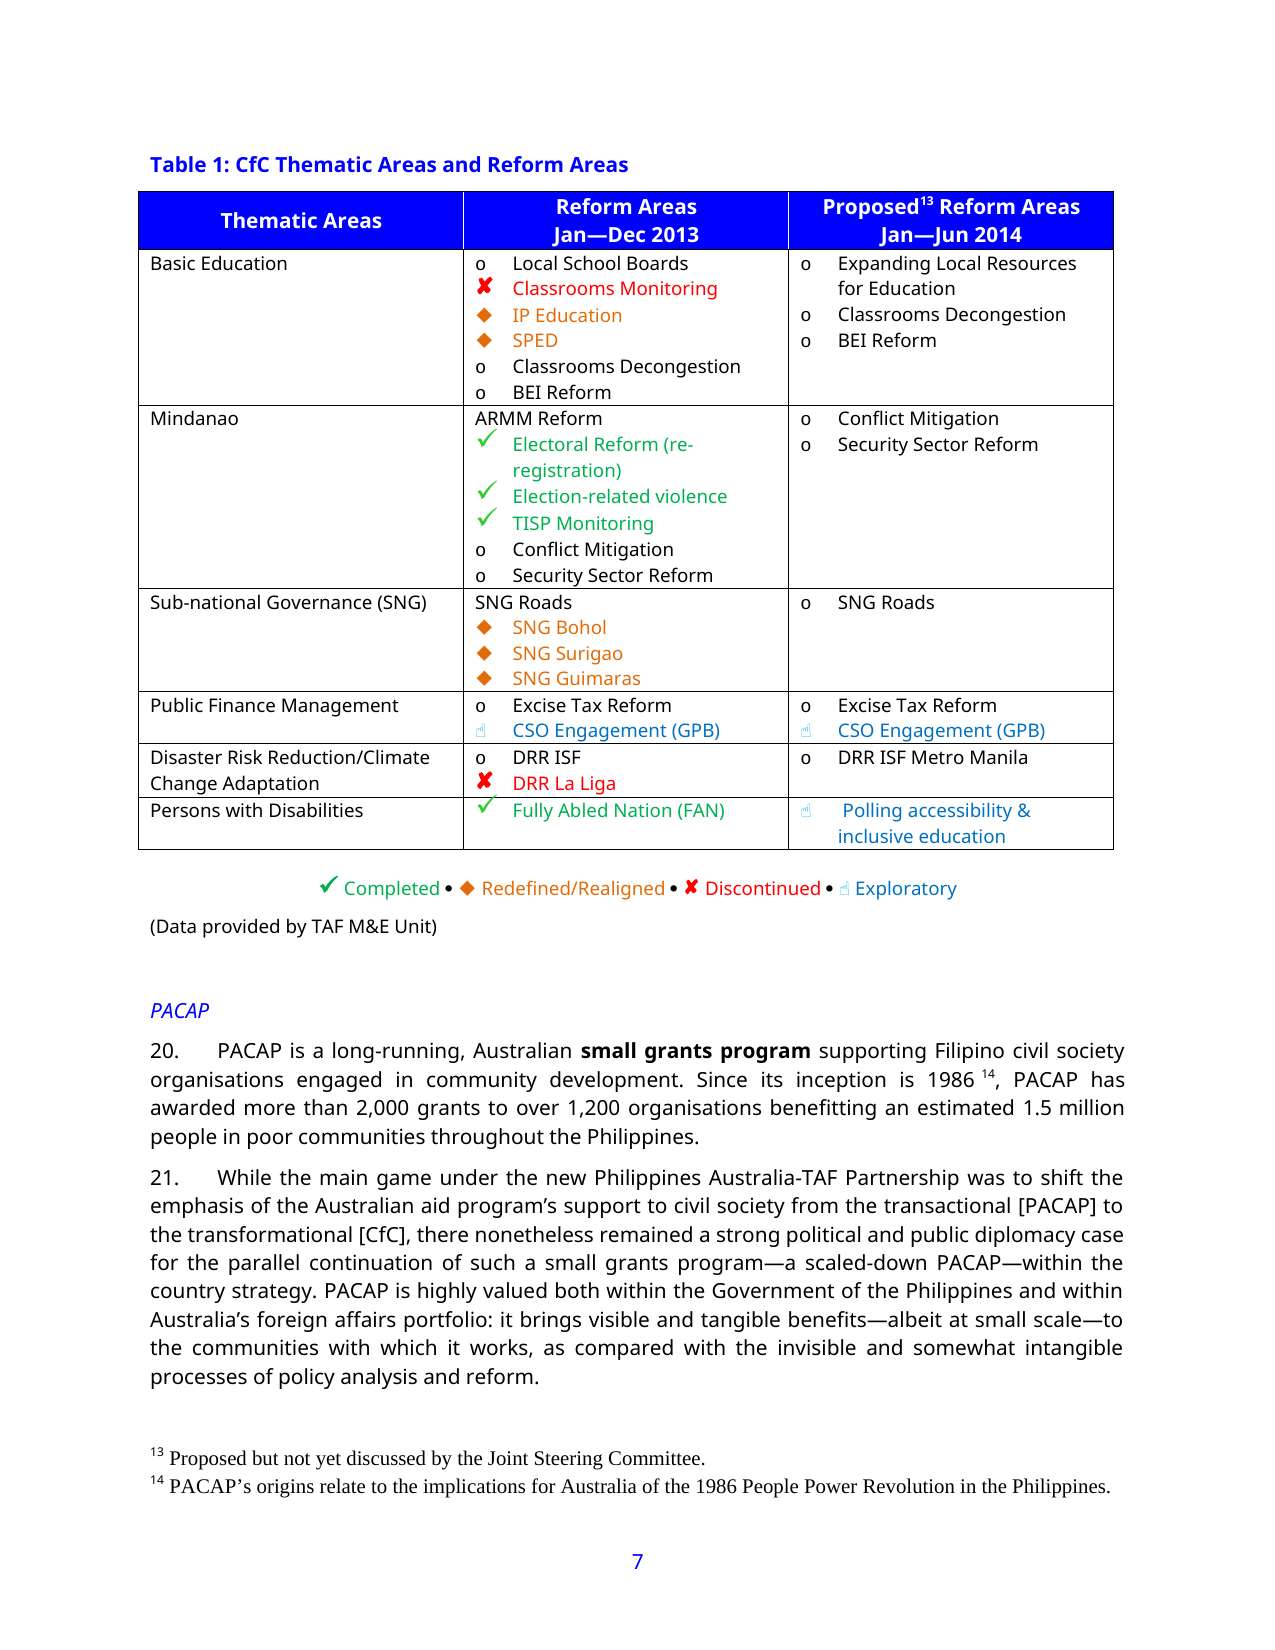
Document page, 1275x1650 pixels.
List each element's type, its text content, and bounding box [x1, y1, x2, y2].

table_header Thematic Areas [139, 192, 463, 249]
table_cell Mindanao [139, 406, 463, 588]
table_cell DRR ISF DRR La Liga [464, 744, 788, 797]
table_cell Fully Abled Nation (FAN) [464, 798, 788, 849]
table_cell Basic Education [139, 250, 463, 405]
table_cell SNG Roads SNG Bohol SNG Surigao SNG Guimaras [464, 589, 788, 691]
text Completed Redefined/Realigned Discontinued Exploratory [150, 875, 1125, 901]
table_cell Polling accessibility & inclusive education [789, 798, 1113, 849]
table_header Proposed Reform Areas Jan—Jun 2014 [789, 192, 1113, 249]
table_cell Excise Tax Reform CSO Engagement (GPB) [789, 692, 1113, 743]
table_cell Persons with Disabilities [139, 798, 463, 849]
table_cell Expanding Local Resources for Education Classrooms Decongestion BEI Reform [789, 250, 1113, 405]
table_cell Local School Boards Classrooms Monitoring IP Education SPED Classrooms Decongestion BEI Reform [464, 250, 788, 405]
picture [801, 723, 810, 737]
picture [801, 803, 810, 817]
table_cell SNG Roads [789, 589, 1113, 691]
table_cell DRR ISF Metro Manila [789, 744, 1113, 797]
table_cell Conflict Mitigation Security Sector Reform [789, 406, 1113, 588]
table_cell Excise Tax Reform CSO Engagement (GPB) [464, 692, 788, 743]
picture [839, 881, 848, 895]
text (Data provided by TAF M&E Unit) [150, 913, 1125, 939]
list While the main game under the new Philippines Australia-TAF Partnership was to shift the emphasis of the Australian aid program’s support to civil society from the transactional [PACAP] to the transformational [CfC], there nonetheless remained a strong political and public diplomacy case for the parallel continuation of such a small grants program—a scaled-down PACAP—within the country strategy. PACAP is highly valued both within the Government of the Philippines and within Australia’s foreign affairs portfolio: it brings visible and tangible benefits—albeit at small scale—to the communities with which it works, as compared with the invisible and somewhat intangible processes of policy analysis and reform. [150, 1163, 1125, 1390]
table_cell Sub-national Governance (SNG) [139, 589, 463, 691]
table_cell Public Finance Management [139, 692, 463, 743]
text PACAP [150, 996, 1125, 1024]
picture [476, 723, 485, 737]
table_header Reform Areas Jan—Dec 2013 [464, 192, 788, 249]
list PACAP is a long-running, Australian small grants program supporting Filipino civil society organisations engaged in community development. Since its inception is 1986 , PACAP has awarded more than 2,000 grants to over 1,200 organisations benefitting an estimated 1.5 million people in poor communities throughout the Philippines. [150, 1037, 1125, 1150]
text Table 1: CfC Thematic Areas and Reform Areas [150, 150, 1125, 178]
table_cell Disaster Risk Reduction/Climate Change Adaptation [139, 744, 463, 797]
table_cell ARMM Reform Electoral Reform (re-registration) Election-related violence TISP Monitoring Conflict Mitigation Security Sector Reform [464, 406, 788, 588]
